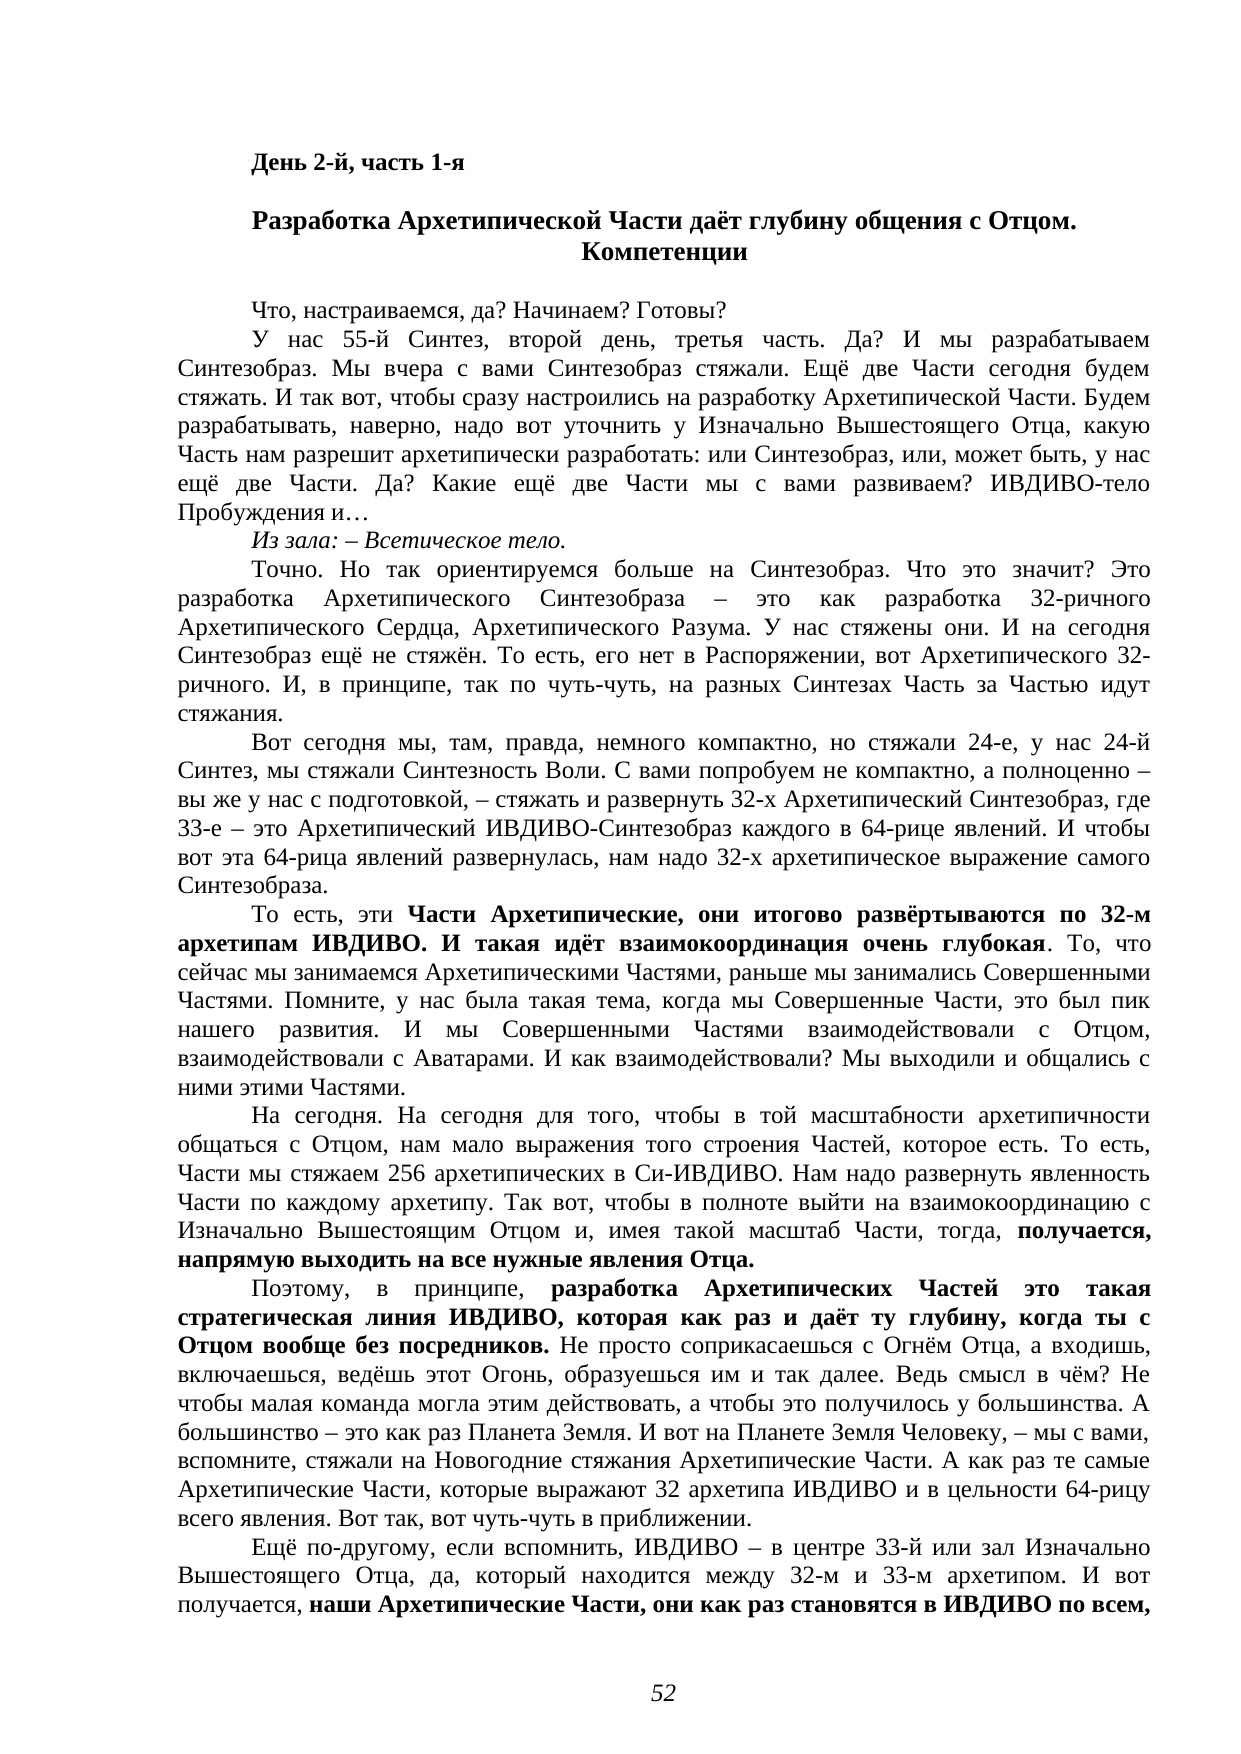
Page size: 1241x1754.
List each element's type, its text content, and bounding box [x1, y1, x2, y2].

text Вот сегодня мы, там, правда, немного компактно, но стяжали 24-е, у нас 24-й Синтез, мы стяжали Синтезность Воли. С вами попробуем не компактно, а полноценно – вы же у нас с подготовкой, – стяжать и развернуть 32-х Архетипический Синтезобраз, где 33-е – это Архетипический ИВДИВО-Синтезобраз каждого в 64-рице явлений. И чтобы вот эта 64-рица явлений развернулась, нам надо 32-х архетипическое выражение самого Синтезобраза. [177, 727, 1152, 899]
text Из зала: – Всетическое тело. [177, 525, 1152, 554]
text У нас 55-й Синтез, второй день, третья часть. Да? И мы разрабатываем Синтезобраз. Мы вчера с вами Синтезобраз стяжали. Ещё две Части сегодня будем стяжать. И так вот, чтобы сразу настроились на разработку Архетипической Части. Будем разрабатывать, наверно, надо вот уточнить у Изначально Вышестоящего Отца, какую Часть нам разрешит архетипически разработать: или Синтезобраз, или, может быть, у нас ещё две Части. Да? Какие ещё две Части мы с вами развиваем? ИВДИВО-тело Пробуждения и… [177, 324, 1152, 525]
text День 2-й, часть 1-я [177, 147, 1152, 176]
text То есть, эти Части Архетипические, они итогово развёртываются по 32-м архетипам ИВДИВО. И такая идёт взаимокоординация очень глубокая. То, что сейчас мы занимаемся Архетипическими Частями, раньше мы занимались Совершенными Частями. Помните, у нас была такая тема, когда мы Совершенные Части, это был пик нашего развития. И мы Совершенными Частями взаимодействовали с Отцом, взаимодействовали с Аватарами. И как взаимодействовали? Мы выходили и общались с ними этими Частями. [177, 899, 1152, 1100]
text Поэтому, в принципе, разработка Архетипических Частей это такая стратегическая линия ИВДИВО, которая как раз и даёт ту глубину, когда ты с Отцом вообще без посредников. Не просто соприкасаешься с Огнём Отца, а входишь, включаешься, ведёшь этот Огонь, образуешься им и так далее. Ведь смысл в чём? Не чтобы малая команда могла этим действовать, а чтобы это получилось у большинства. А большинство – это как раз Планета Земля. И вот на Планете Земля Человеку, – мы с вами, вспомните, стяжали на Новогодние стяжания Архетипические Части. А как раз те самые Архетипические Части, которые выражают 32 архетипа ИВДИВО и в цельности 64-рицу всего явления. Вот так, вот чуть-чуть в приближении. [177, 1273, 1152, 1532]
text Что, настраиваемся, да? Начинаем? Готовы? [177, 295, 1152, 324]
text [177, 1532, 1152, 1618]
text Разработка Архетипической Части даёт глубину общения с Отцом. Компетенции [177, 204, 1152, 267]
text Точно. Но так ориентируемся больше на Синтезобраз. Что это значит? Это разработка Архетипического Синтезобраза – это как разработка 32-ричного Архетипического Сердца, Архетипического Разума. У нас стяжены они. И на сегодня Синтезобраз ещё не стяжён. То есть, его нет в Распоряжении, вот Архетипического 32-ричного. И, в принципе, так по чуть-чуть, на разных Синтезах Часть за Частью идут стяжания. [177, 554, 1152, 727]
text На сегодня. На сегодня для того, чтобы в той масштабности архетипичности общаться с Отцом, нам мало выражения того строения Частей, которое есть. То есть, Части мы стяжаем 256 архетипических в Си-ИВДИВО. Нам надо развернуть явленность Части по каждому архетипу. Так вот, чтобы в полноте выйти на взаимокоординацию с Изначально Вышестоящим Отцом и, имея такой масштаб Части, тогда, получается, напрямую выходить на все нужные явления Отца. [177, 1100, 1152, 1273]
